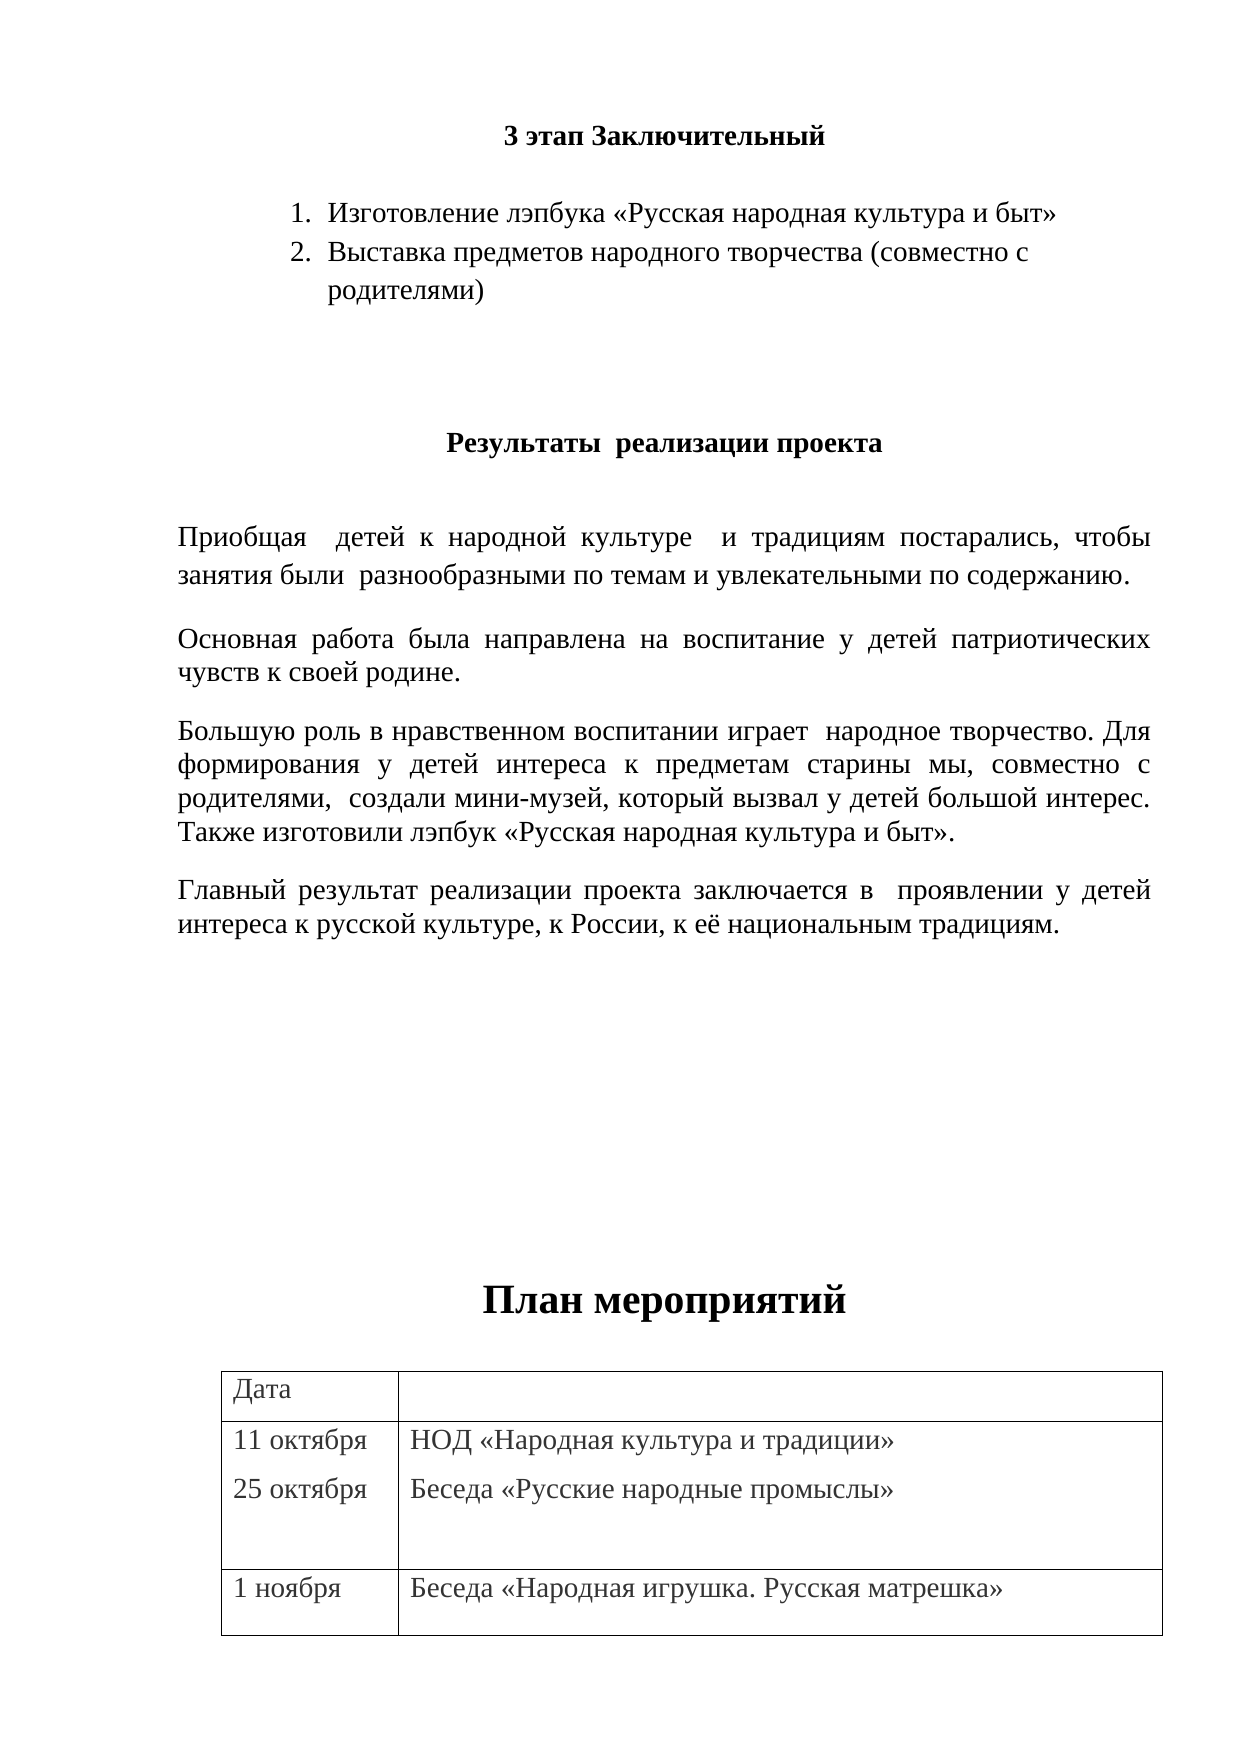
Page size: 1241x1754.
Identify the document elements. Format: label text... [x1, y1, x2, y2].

text Главный результат реализации проекта заключается в проявлении у детей интереса к русской культуре, к России, к её национальным традициям. [177, 872, 1152, 939]
text 3 этап Заключительный [177, 118, 1152, 152]
text План мероприятий [177, 1275, 1152, 1323]
text Основная работа была направлена на воспитание у детей патриотических чувств к своей родине. [177, 621, 1152, 688]
table_cell 11 октября 25 октября [222, 1422, 398, 1569]
text Приобщая детей к народной культуре и традициям постарались, чтобы занятия были разнообразными по темам и увлекательными по содержанию. [177, 519, 1152, 591]
list Выставка предметов народного творчества (совместно с родителями) [290, 234, 1152, 306]
text Результаты реализации проекта [177, 425, 1152, 458]
table_header Дата [222, 1372, 398, 1421]
table_header [399, 1372, 1162, 1421]
list Изготовление лэпбука «Русская народная культура и быт» [290, 195, 1152, 229]
table_cell НОД «Народная культура и традиции» Беседа «Русские народные промыслы» [399, 1422, 1162, 1569]
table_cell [399, 1570, 1162, 1635]
text Большую роль в нравственном воспитании играет народное творчество. Для формирования у детей интереса к предметам старины мы, совместно с родителями, создали мини-музей, который вызвал у детей большой интерес. Также изготовили лэпбук «Русская народная культура и быт». [177, 713, 1152, 847]
table_cell 1 ноября 15 ноября [222, 1570, 398, 1635]
